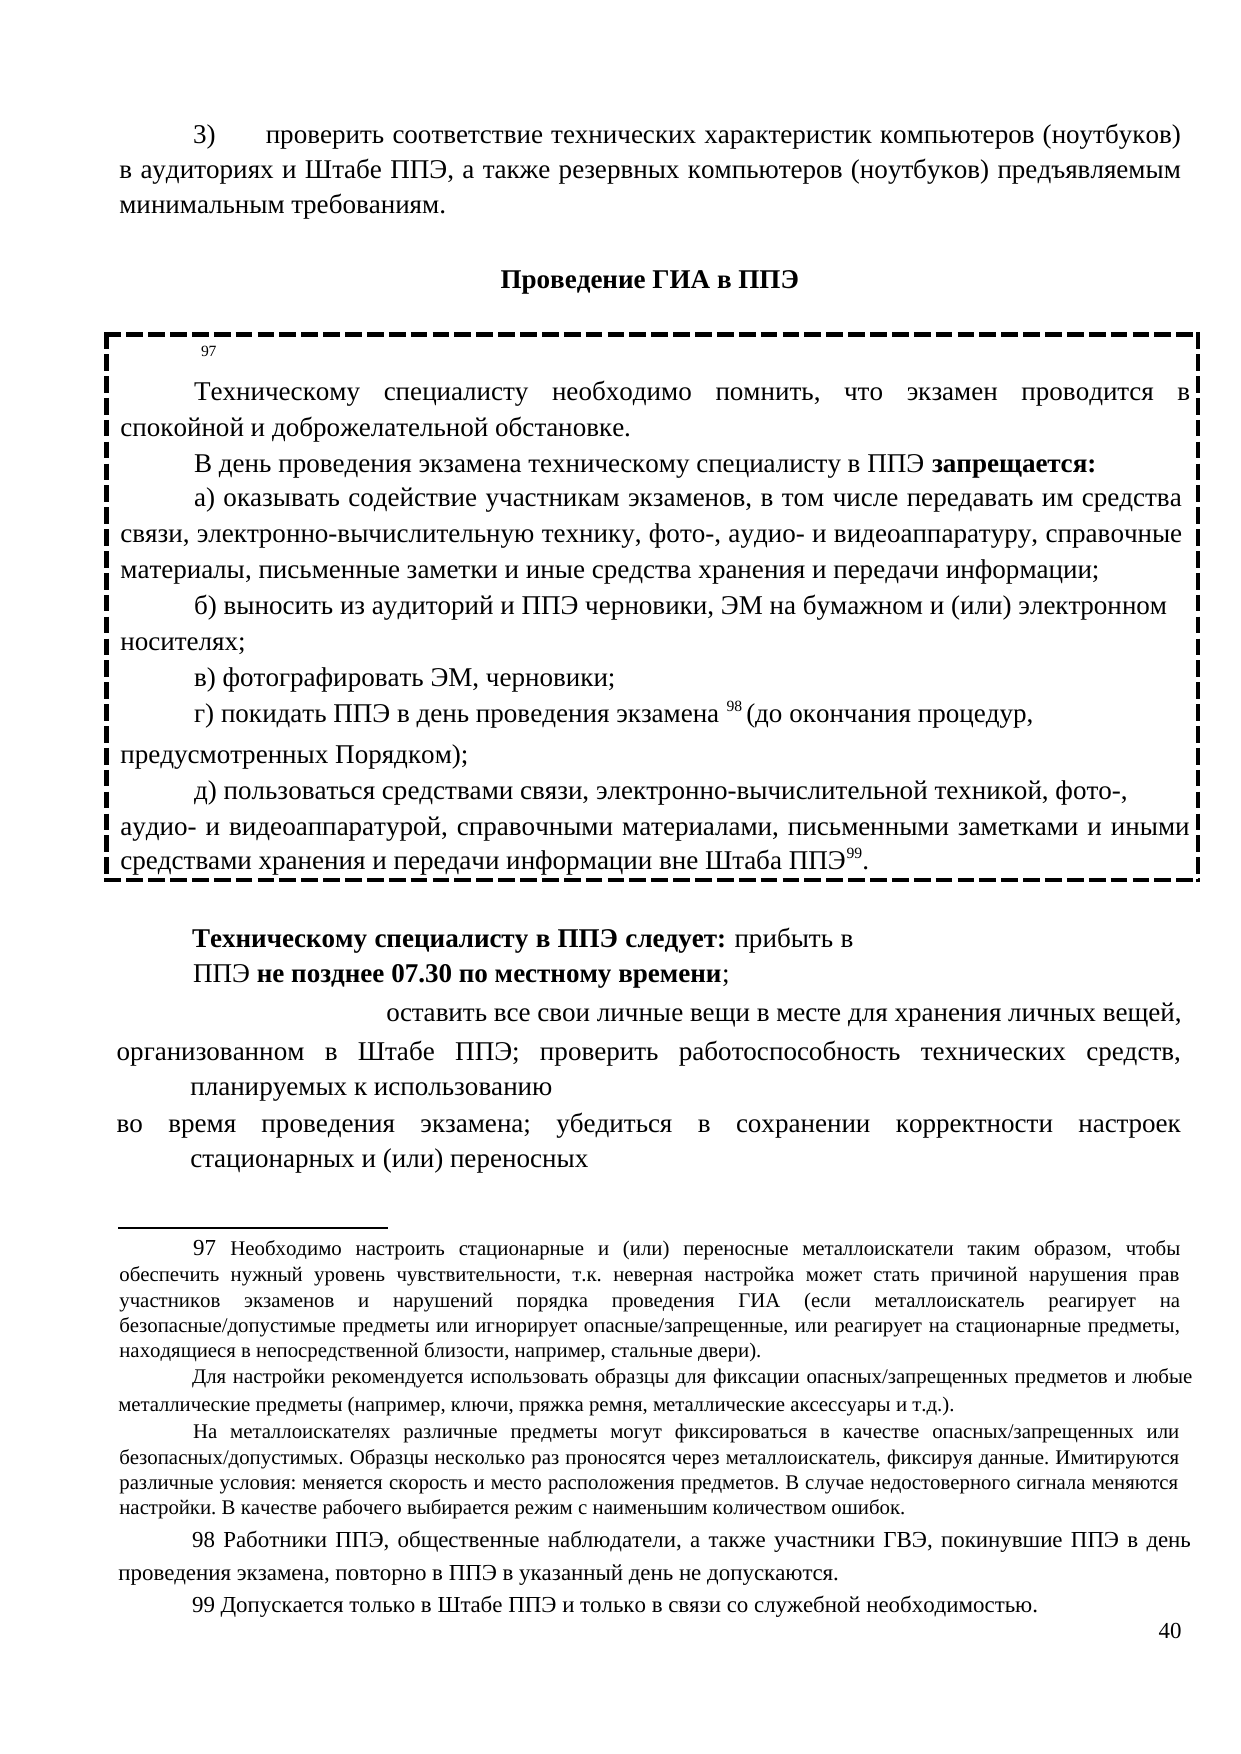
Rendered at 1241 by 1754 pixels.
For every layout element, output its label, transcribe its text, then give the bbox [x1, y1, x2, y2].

list проверить соответствие технических характеристик компьютеров (ноутбуков) в аудиториях и Штабе ППЭ, а также резервных компьютеров (ноутбуков) предъявляемым минимальным требованиям. [119, 118, 1182, 219]
text организованном в Штабе ППЭ; проверить работоспособность технических средств, планируемых к использованию [116, 1035, 1182, 1102]
subtitle Проведение ГИА в ППЭ [158, 264, 1141, 295]
text во время проведения экзамена; убедиться в сохранении корректности настроек стационарных и (или) переносных [116, 1107, 1182, 1173]
table_header Техническому специалисту необходимо помнить, что экзамен проводится в спокойной и доброжелательной обстановке. В день проведения экзамена техническому специалисту в ППЭ запрещается: а) оказывать содействие участникам экзаменов, в том числе передавать им средства связи, электронно-вычислительную технику, фото-, аудио- и видеоаппаратуру, справочные материалы, письменные заметки и иные средства хранения и передачи информации; б) выносить из аудиторий и ППЭ черновики, ЭМ на бумажном и (или) электронном носителях; в) фотографировать ЭМ, черновики; г) покидать ППЭ в день проведения экзамена (до окончания процедур, предусмотренных Порядком); д) пользоваться средствами связи, электронно-вычислительной техникой, фото-, аудио- и видеоаппаратурой, справочными материалами, письменными заметками и иными средствами хранения и передачи информации вне Штаба ППЭ. [107, 332, 1198, 878]
text оставить все свои личные вещи в месте для хранения личных вещей, [118, 996, 1182, 1027]
text Техническому специалисту в ППЭ следует: прибыть в ППЭ не позднее 07.30 по местному времени; [192, 922, 853, 988]
